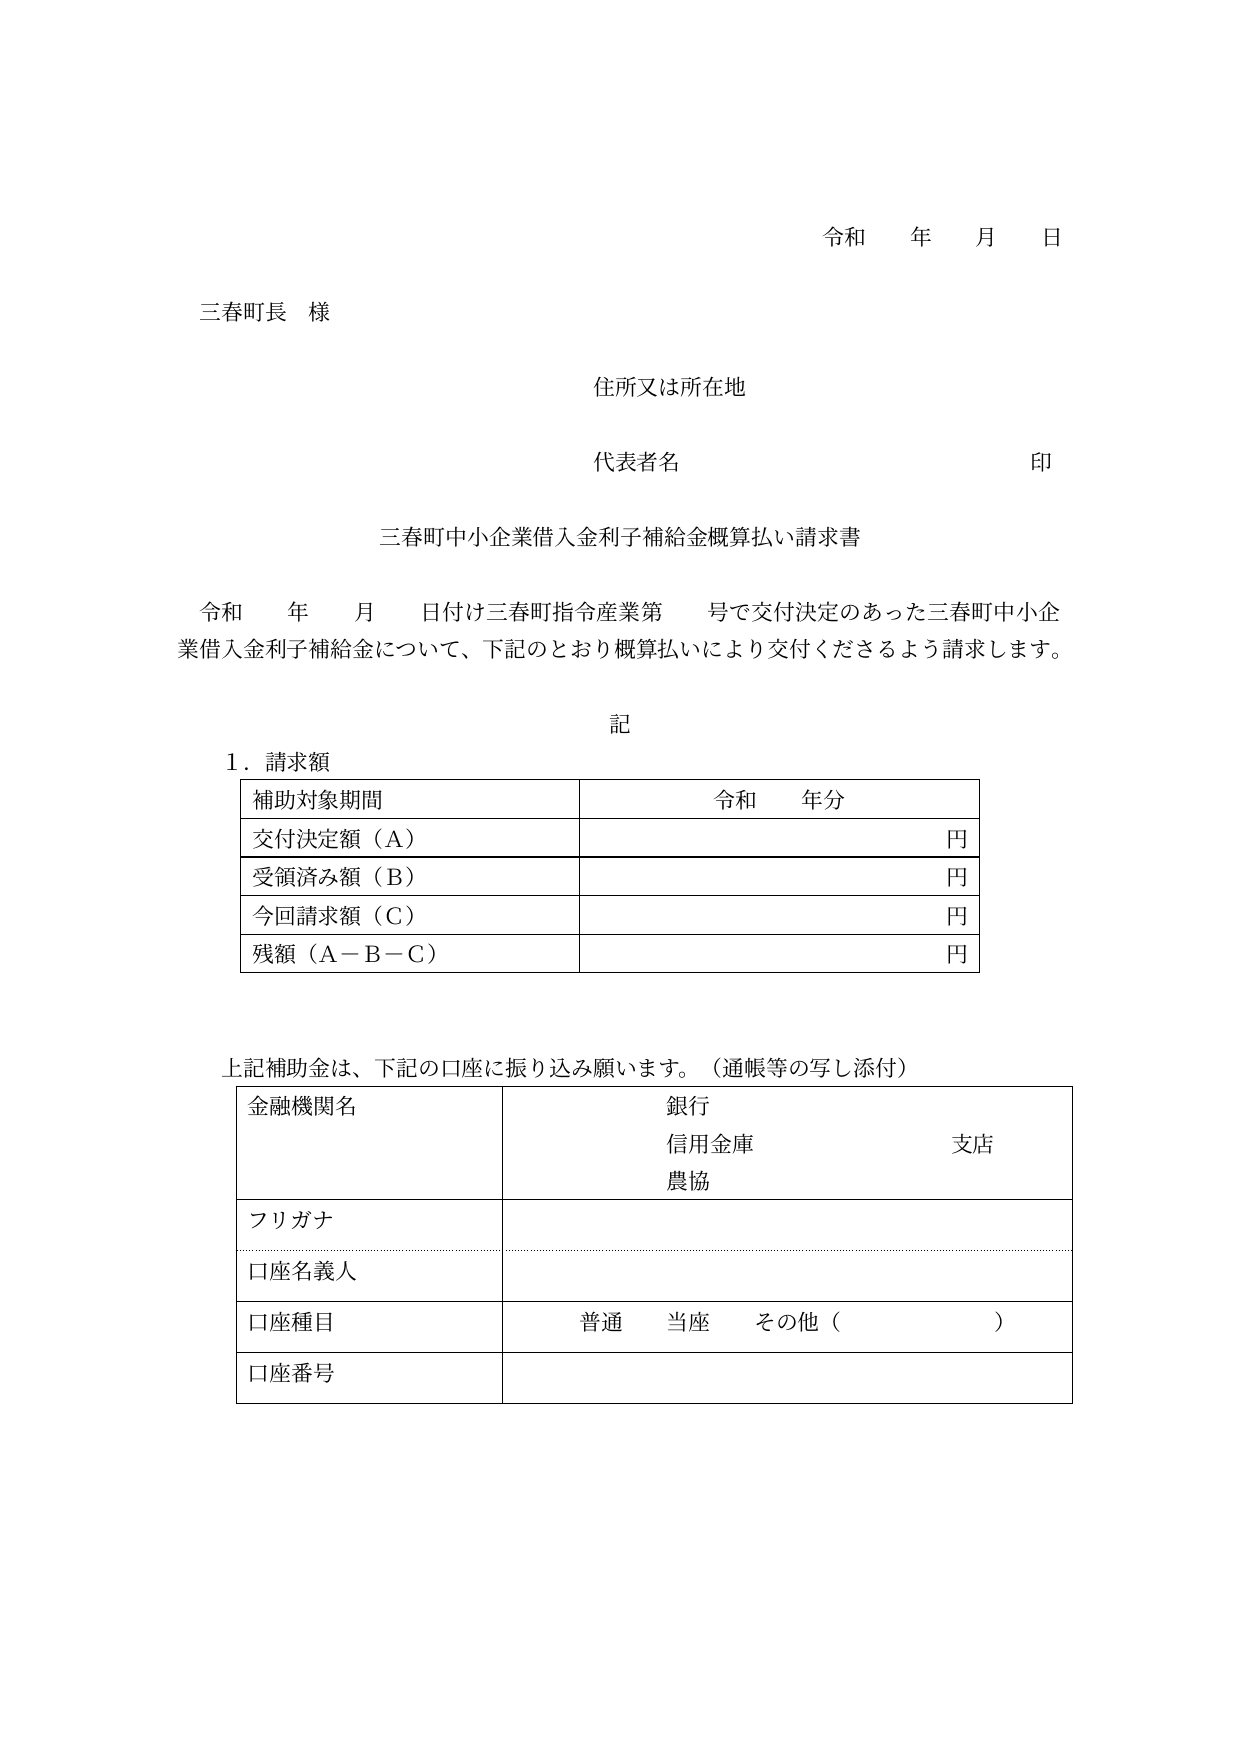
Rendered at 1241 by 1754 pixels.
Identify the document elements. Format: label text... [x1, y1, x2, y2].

table_cell 円 [580, 858, 979, 895]
table_cell 口座名義人 [237, 1250, 502, 1301]
text 三春町中小企業借入金利子補給金概算払い請求書 [177, 517, 1063, 554]
text 令和 年 月 日付け三春町指令産業第 号で交付決定のあった三春町中小企業借入金利子補給金について、下記のとおり概算払いにより交付くださるよう請求します。 [177, 592, 1063, 667]
text 三春町長 様 [177, 292, 1063, 329]
table_header 令和 年分 [580, 780, 979, 818]
table_cell 普通 当座 その他（ ） [503, 1302, 1072, 1352]
table_cell 円 [580, 896, 979, 933]
table_cell 口座番号 [237, 1353, 502, 1403]
table_cell 円 [580, 935, 979, 972]
table_cell [503, 1353, 1072, 1403]
table_cell 円 [580, 819, 979, 856]
text 代表者名 印 [177, 442, 1063, 479]
table_header 補助対象期間 [241, 780, 579, 818]
text １．請求額 [177, 742, 1063, 779]
text 住所又は所在地 [177, 367, 1063, 404]
table_cell [503, 1250, 1072, 1301]
table_cell 口座種目 [237, 1302, 502, 1352]
table_cell [503, 1200, 1072, 1250]
table_cell 今回請求額（Ｃ） [241, 896, 579, 933]
table_header 銀行 信用金庫 支店 農協 [503, 1087, 1072, 1199]
table_cell 交付決定額（Ａ） [241, 819, 579, 856]
table_cell 残額（Ａ－Ｂ－Ｃ） [241, 935, 579, 972]
subtitle 記 [177, 704, 1063, 742]
table_cell フリガナ [237, 1200, 502, 1250]
text 上記補助金は、下記の口座に振り込み願います。（通帳等の写し添付） [177, 1048, 1063, 1086]
text 令和 年 月 日 [177, 217, 1063, 254]
table_cell 受領済み額（Ｂ） [241, 858, 579, 895]
table_header 金融機関名 [237, 1087, 502, 1199]
